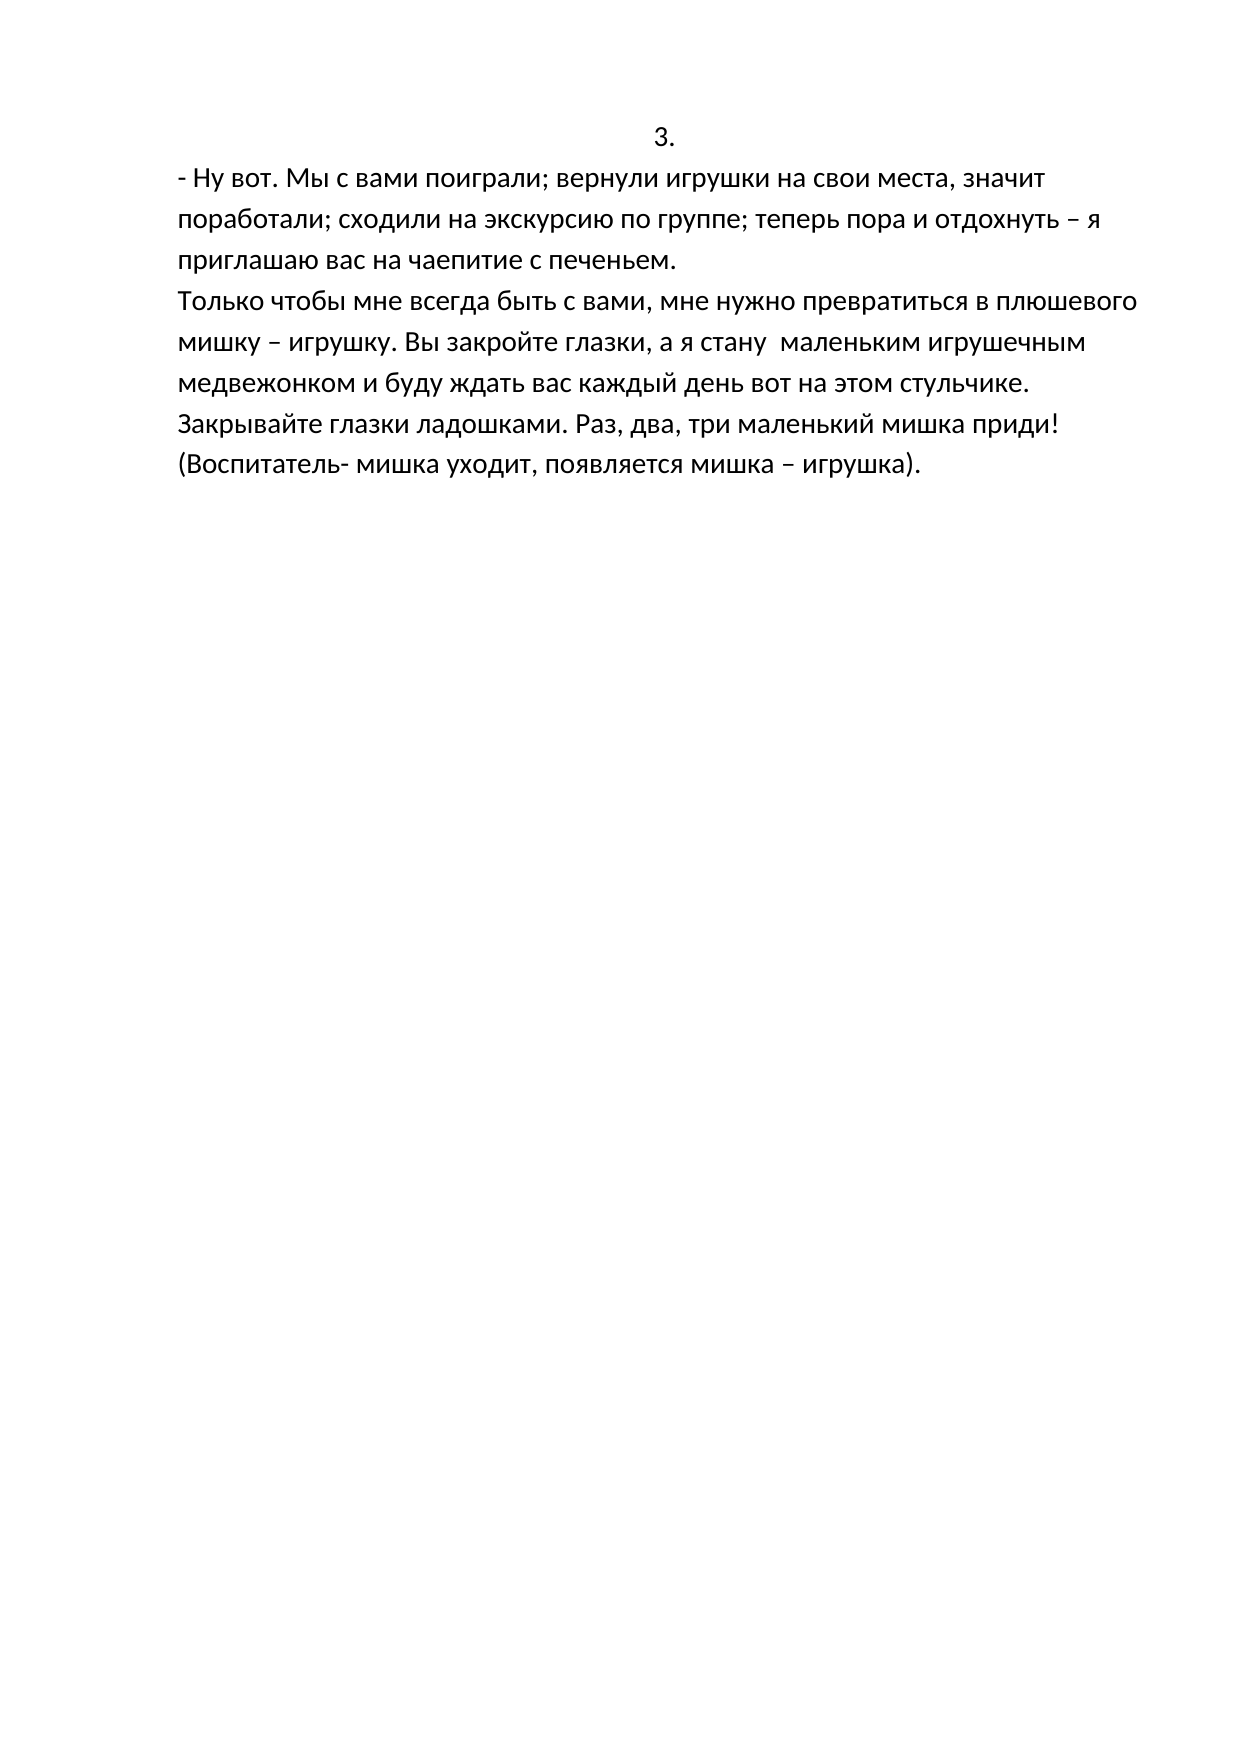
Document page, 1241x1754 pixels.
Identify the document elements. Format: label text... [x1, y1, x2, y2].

text Закрывайте глазки ладошками. Раз, два, три маленький мишка приди! [177, 405, 1152, 440]
text 3. [177, 118, 1152, 154]
text (Воспитатель- мишка уходит, появляется мишка – игрушка). [177, 446, 1152, 481]
text Только чтобы мне всегда быть с вами, мне нужно превратиться в плюшевого мишку – игрушку. Вы закройте глазки, а я стану маленьким игрушечным медвежонком и буду ждать вас каждый день вот на этом стульчике. [177, 282, 1152, 399]
text - Ну вот. Мы с вами поиграли; вернули игрушки на свои места, значит поработали; сходили на экскурсию по группе; теперь пора и отдохнуть – я приглашаю вас на чаепитие с печеньем. [177, 159, 1152, 277]
